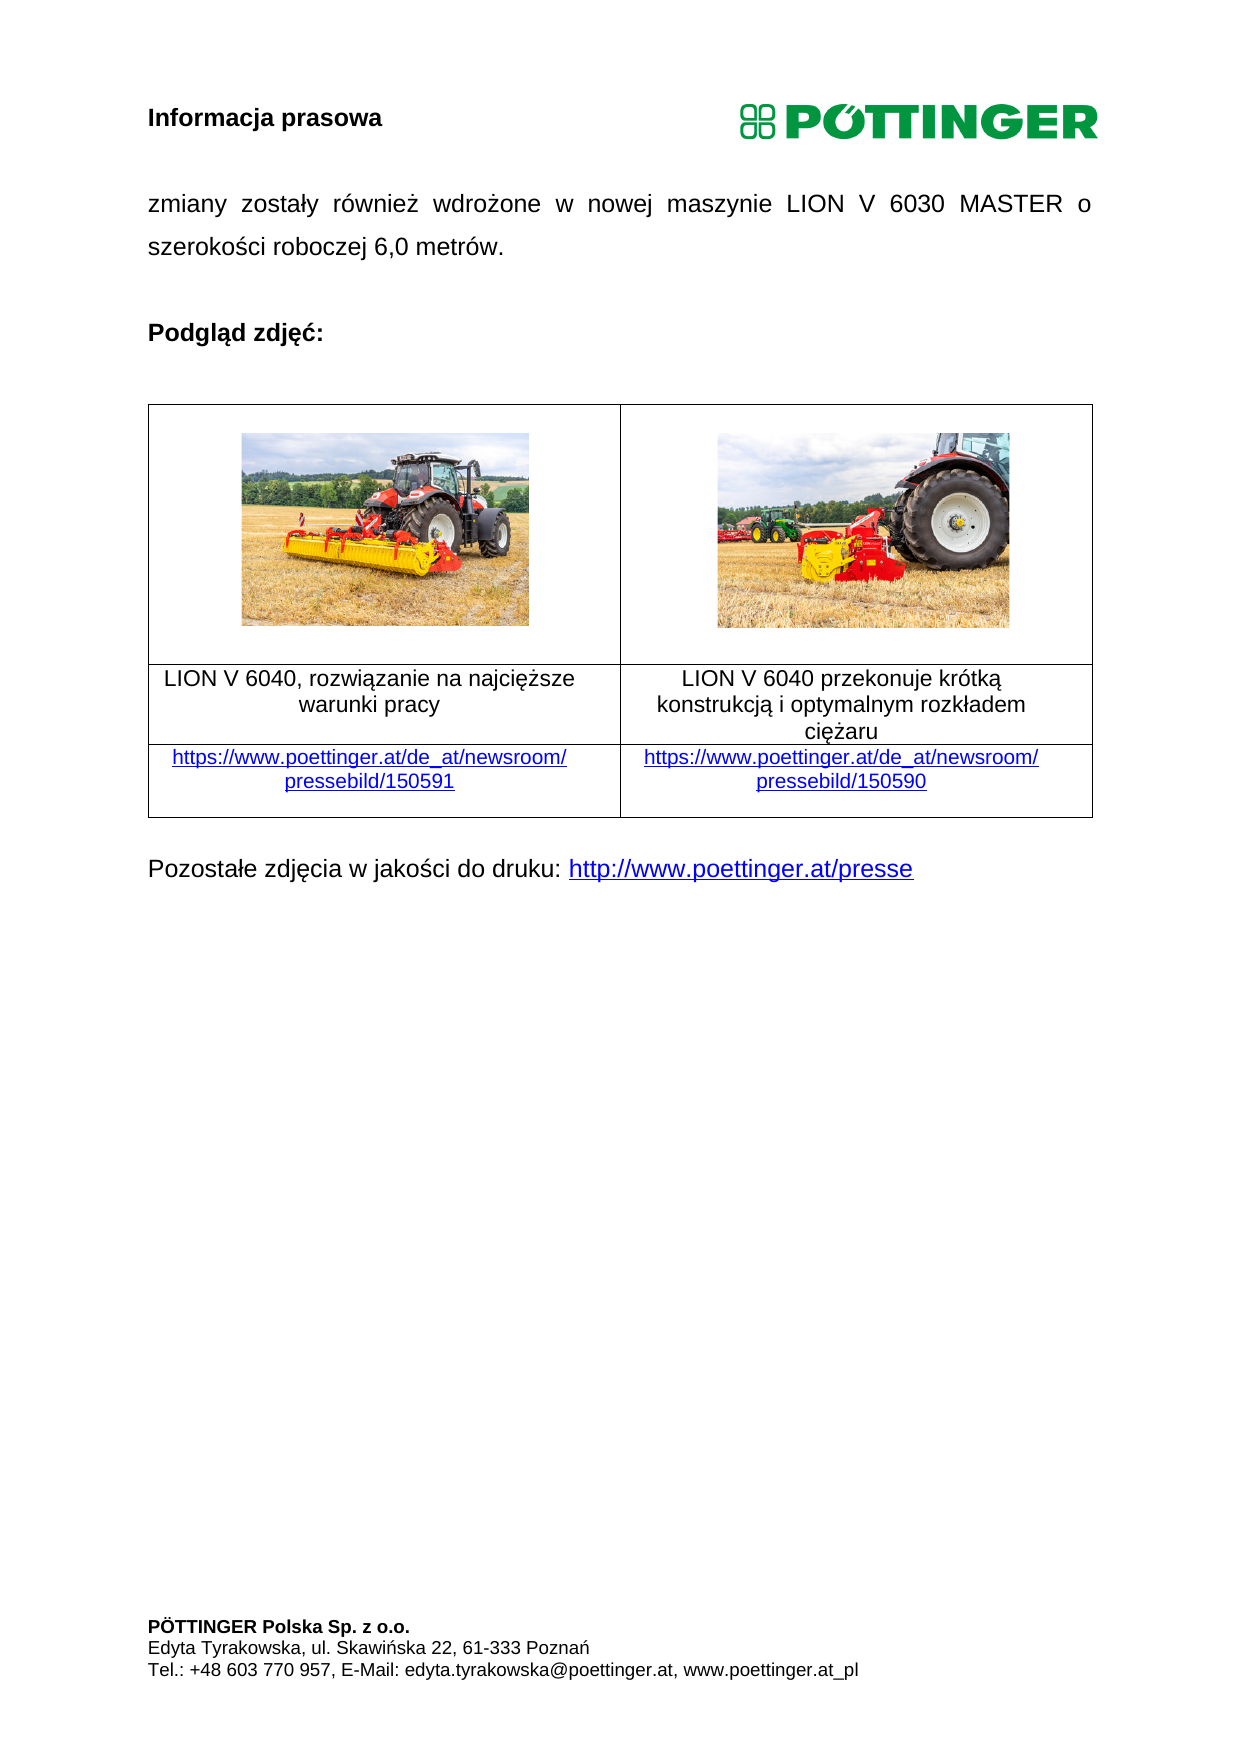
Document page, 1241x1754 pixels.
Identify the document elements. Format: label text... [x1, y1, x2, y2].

text Podgląd zdjęć: [148, 318, 1063, 347]
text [148, 189, 1093, 261]
table_cell LION V 6040 przekonuje krótką konstrukcją i optymalnym rozkładem ciężaru [621, 665, 1092, 744]
text Pozostałe zdjęcia w jakości do druku: http://www.poettinger.at/presse [148, 854, 1063, 883]
table_cell https://www.poettinger.at/de_at/newsroom/pressebild/150591 [149, 745, 620, 817]
table_cell LION V 6040, rozwiązanie na najcięższe warunki pracy [149, 665, 620, 744]
table_header [149, 405, 620, 664]
picture [717, 433, 1010, 628]
table_cell https://www.poettinger.at/de_at/newsroom/pressebild/150590 [621, 745, 1092, 817]
picture [241, 433, 529, 626]
table_header [621, 405, 1092, 664]
picture [739, 102, 1098, 140]
